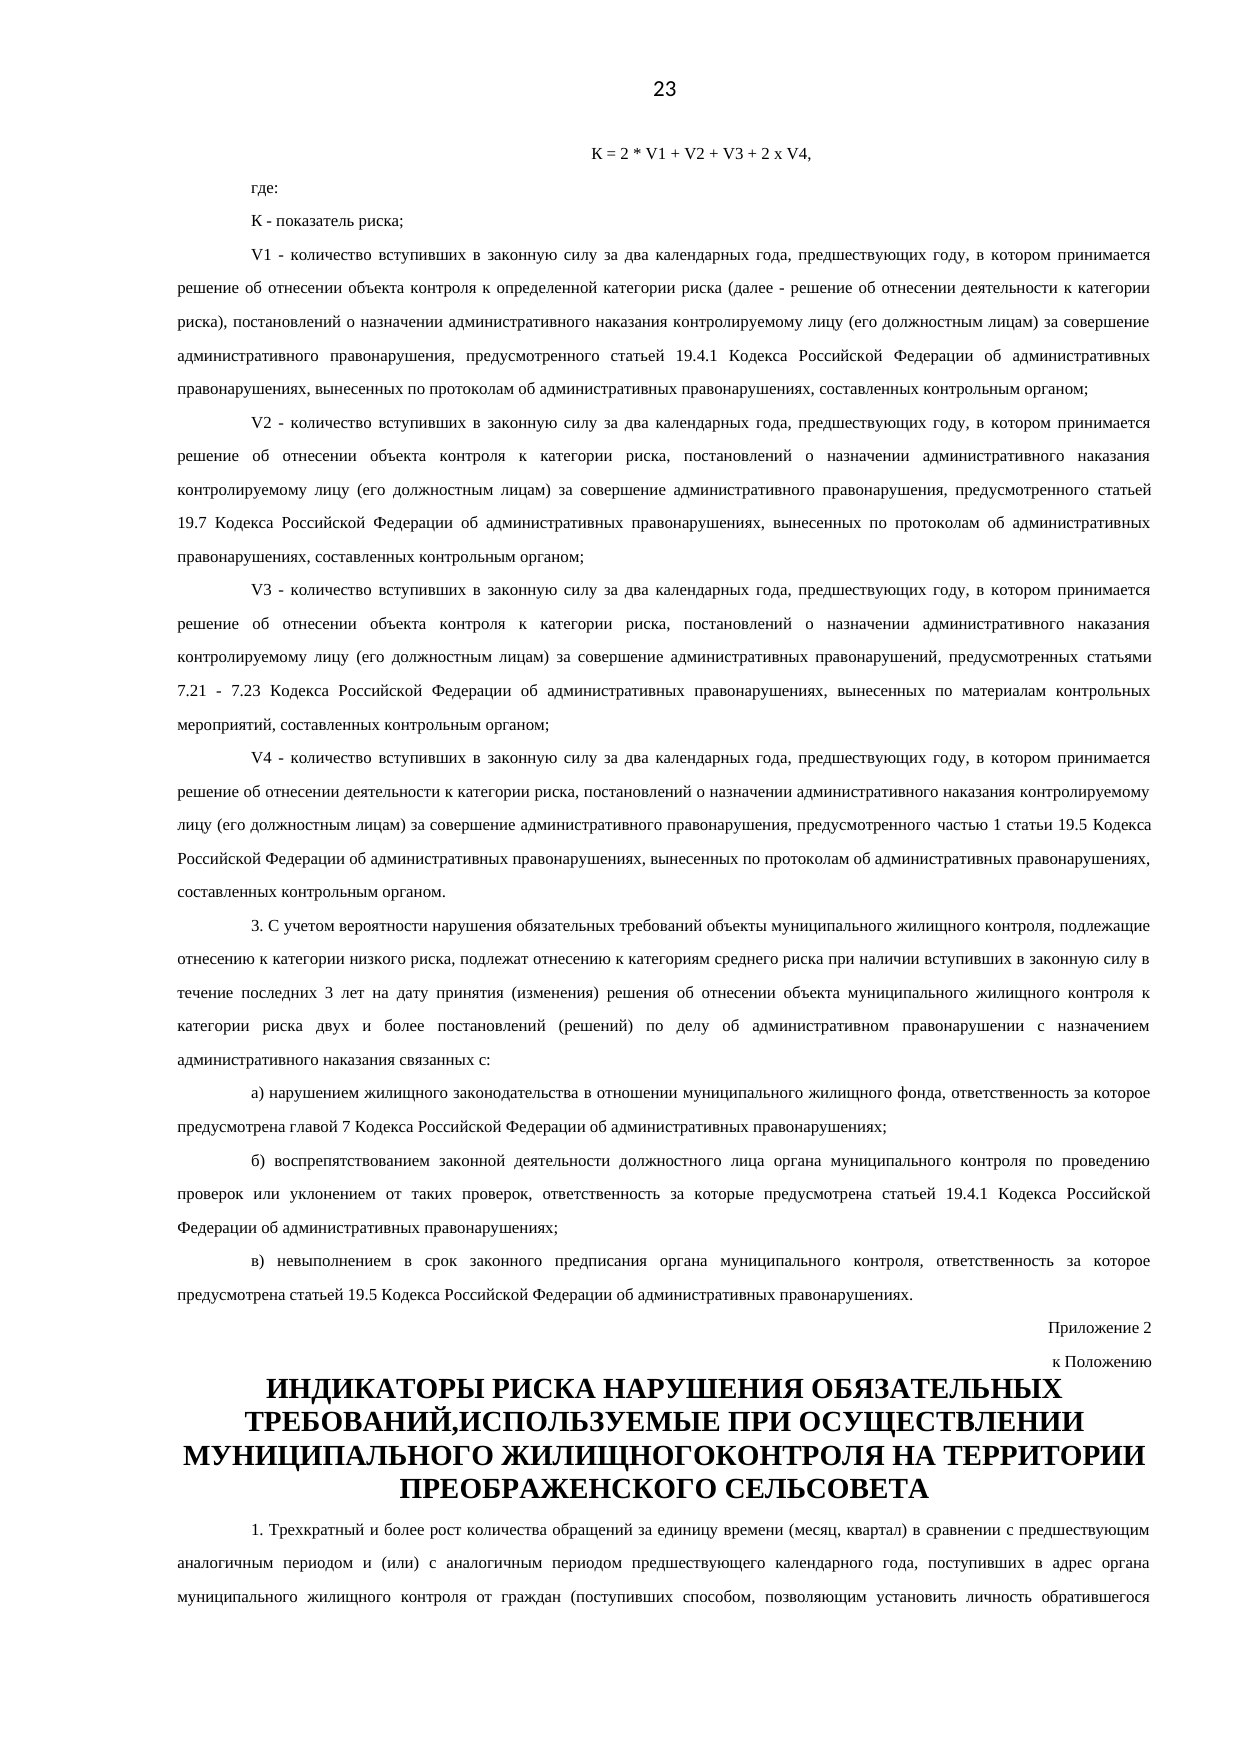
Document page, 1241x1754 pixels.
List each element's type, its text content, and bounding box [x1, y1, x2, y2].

text V4 - количество вступивших в законную силу за два календарных года, предшествующих году, в котором принимается решение об отнесении деятельности к категории риска, постановлений о назначении административного наказания контролируемому лицу (его должностным лицам) за совершение административного правонарушения, предусмотренного частью 1 статьи 19.5 Кодекса Российской Федерации об административных правонарушениях, вынесенных по протоколам об административных правонарушениях, составленных контрольным органом. [177, 734, 1152, 901]
text К = 2 * V1 + V2 + V3 + 2 x V4, [177, 130, 1152, 163]
text V1 - количество вступивших в законную силу за два календарных года, предшествующих году, в котором принимается решение об отнесении объекта контроля к определенной категории риска (далее - решение об отнесении деятельности к категории риска), постановлений о назначении административного наказания контролируемому лицу (его должностным лицам) за совершение административного правонарушения, предусмотренного статьей 19.4.1 Кодекса Российской Федерации об административных правонарушениях, вынесенных по протоколам об административных правонарушениях, составленных контрольным органом; [177, 231, 1152, 398]
title ИНДИКАТОРЫ РИСКА НАРУШЕНИЯ ОБЯЗАТЕЛЬНЫХ ТРЕБОВАНИЙ,ИСПОЛЬЗУЕМЫЕ ПРИ ОСУЩЕСТВЛЕНИИ МУНИЦИПАЛЬНОГО ЖИЛИЩНОГОКОНТРОЛЯ НА ТЕРРИТОРИИ ПРЕОБРАЖЕНСКОГО СЕЛЬСОВЕТА [177, 1371, 1152, 1505]
text в) невыполнением в срок законного предписания органа муниципального контроля, ответственность за которое предусмотрена статьей 19.5 Кодекса Российской Федерации об административных правонарушениях. [177, 1237, 1152, 1304]
text а) нарушением жилищного законодательства в отношении муниципального жилищного фонда, ответственность за которое предусмотрена главой 7 Кодекса Российской Федерации об административных правонарушениях; [177, 1069, 1152, 1136]
text Приложение 2 к Положению [177, 1304, 1152, 1371]
text V2 - количество вступивших в законную силу за два календарных года, предшествующих году, в котором принимается решение об отнесении объекта контроля к категории риска, постановлений о назначении административного наказания контролируемому лицу (его должностным лицам) за совершение административного правонарушения, предусмотренного статьей 19.7 Кодекса Российской Федерации об административных правонарушениях, вынесенных по протоколам об административных правонарушениях, составленных контрольным органом; [177, 398, 1152, 566]
text V3 - количество вступивших в законную силу за два календарных года, предшествующих году, в котором принимается решение об отнесении объекта контроля к категории риска, постановлений о назначении административного наказания контролируемому лицу (его должностным лицам) за совершение административных правонарушений, предусмотренных статьями 7.21 - 7.23 Кодекса Российской Федерации об административных правонарушениях, вынесенных по материалам контрольных мероприятий, составленных контрольным органом; [177, 566, 1152, 734]
text 3. С учетом вероятности нарушения обязательных требований объекты муниципального жилищного контроля, подлежащие отнесению к категории низкого риска, подлежат отнесению к категориям среднего риска при наличии вступивших в законную силу в течение последних 3 лет на дату принятия (изменения) решения об отнесении объекта муниципального жилищного контроля к категории риска двух и более постановлений (решений) по делу об административном правонарушении с назначением административного наказания связанных с: [177, 901, 1152, 1069]
text где: [177, 163, 1152, 197]
text К - показатель риска; [177, 197, 1152, 231]
text б) воспрепятствованием законной деятельности должностного лица органа муниципального контроля по проведению проверок или уклонением от таких проверок, ответственность за которые предусмотрена статьей 19.4.1 Кодекса Российской Федерации об административных правонарушениях; [177, 1136, 1152, 1237]
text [177, 1505, 1152, 1606]
